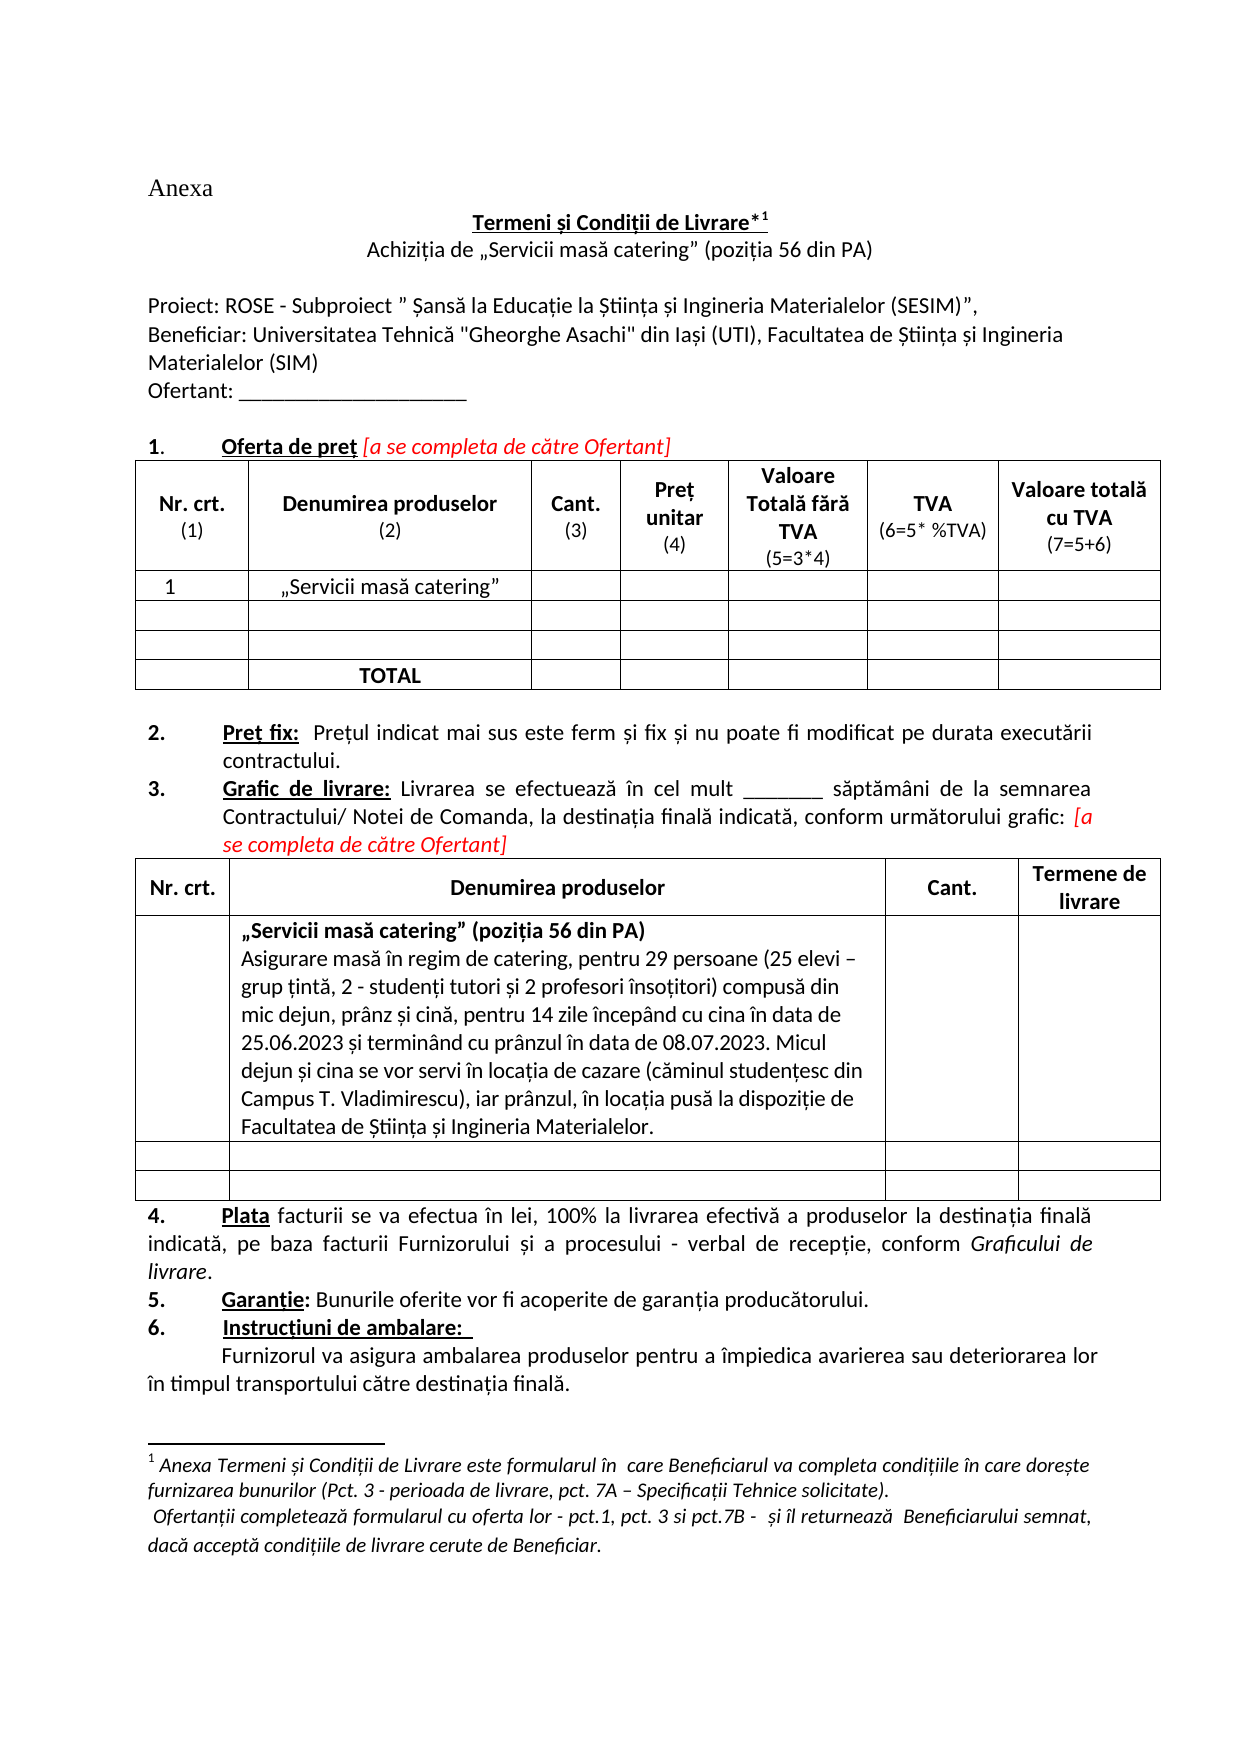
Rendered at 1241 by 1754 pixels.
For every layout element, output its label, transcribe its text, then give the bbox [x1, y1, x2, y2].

table_cell „Servicii masă catering” [249, 571, 531, 600]
table_cell [999, 571, 1160, 600]
text Ofertant: ____________________ [148, 376, 1093, 404]
table_cell [136, 631, 248, 659]
text 6. Instrucţiuni de ambalare: [148, 1313, 1093, 1341]
table_header Cant. [886, 859, 1018, 915]
text 3. Grafic de livrare: Livrarea se efectuează în cel mult _______ săptămâni de la semnarea Contractului/ Notei de Comanda, la destinația finală indicată, conform următorului grafic: [a se completa de către Ofertant] [148, 774, 1093, 858]
table_cell [532, 571, 620, 600]
table_header Valoare totală cu TVA (7=5+6) [999, 461, 1160, 570]
table_cell [532, 631, 620, 659]
table_cell [886, 1171, 1018, 1200]
table_cell [1019, 1142, 1160, 1170]
table_cell [621, 660, 728, 689]
text 4. Plata facturii se va efectua în lei, 100% la livrarea efectivă a produselor la destinaţia finală indicată, pe baza facturii Furnizorului şi a procesului - verbal de recepţie, conform Graficului de livrare. [148, 1201, 1093, 1285]
table_cell [868, 571, 998, 600]
text Achiziția de „Servicii masă catering” (poziția 56 din PA) [148, 236, 1093, 264]
text Furnizorul va asigura ambalarea produselor pentru a împiedica avarierea sau deteriorarea lor în timpul transportului către destinaţia finală. [148, 1341, 1100, 1397]
table_cell [136, 660, 248, 689]
table_header Denumirea produselor [230, 859, 885, 915]
table_cell 1 [136, 571, 248, 600]
table_cell [621, 571, 728, 600]
table_header Preț unitar (4) [621, 461, 728, 570]
table_cell [532, 601, 620, 630]
table_header Denumirea produselor (2) [249, 461, 531, 570]
table_cell [999, 601, 1160, 630]
table_cell [999, 660, 1160, 689]
table_cell [136, 1142, 229, 1170]
table_cell [136, 601, 248, 630]
table_cell „Servicii masă catering” (poziția 56 din PA) Asigurare masă în regim de catering, pentru 29 persoane (25 elevi – grup țintă, 2 - studenți tutori și 2 profesori însoțitori) compusă din mic dejun, prânz și cină, pentru 14 zile începând cu cina în data de 25.06.2023 și terminând cu prânzul în data de 08.07.2023. Micul dejun și cina se vor servi în locația de cazare (căminul studențesc din Campus T. Vladimirescu), iar prânzul, în locația pusă la dispoziție de Facultatea de Știința și Ingineria Materialelor. [230, 916, 885, 1141]
table_cell [729, 660, 867, 689]
table_cell [230, 1171, 885, 1200]
text Beneficiar: Universitatea Tehnică "Gheorghe Asachi" din Iași (UTI), Facultatea de Știința și Ingineria Materialelor (SIM) [148, 320, 1093, 376]
table_cell [621, 601, 728, 630]
table_cell [729, 571, 867, 600]
table_cell TOTAL [249, 660, 531, 689]
text 2. Preţ fix: Preţul indicat mai sus este ferm şi fix şi nu poate fi modificat pe durata executării contractului. [148, 718, 1093, 774]
table_header Cant. (3) [532, 461, 620, 570]
table_cell [1019, 916, 1160, 1141]
table_cell [230, 1142, 885, 1170]
table_header Termene de livrare [1019, 859, 1160, 915]
table_cell [868, 660, 998, 689]
table_cell [729, 631, 867, 659]
table_cell [886, 916, 1018, 1141]
text Termeni şi Condiţii de Livrare* [148, 208, 1093, 236]
table_cell [532, 660, 620, 689]
table_cell [868, 631, 998, 659]
table_cell [1019, 1171, 1160, 1200]
table_header Nr. crt. [136, 859, 229, 915]
text 1. Oferta de preț [a se completa de către Ofertant] [148, 432, 1093, 460]
table_cell [886, 1142, 1018, 1170]
table_cell [999, 631, 1160, 659]
table_header Valoare Totală fără TVA (5=3*4) [729, 461, 867, 570]
table_cell [729, 601, 867, 630]
text Anexa [148, 173, 1093, 201]
text Proiect: ROSE - Subproiect ” Șansă la Educație la Știința și Ingineria Materialelor (SESIM)”, [148, 292, 1093, 320]
table_cell [249, 631, 531, 659]
table_cell [621, 631, 728, 659]
table_header Nr. crt. (1) [136, 461, 248, 570]
table_cell [136, 1171, 229, 1200]
table_cell [249, 601, 531, 630]
table_cell [868, 601, 998, 630]
table_cell [136, 916, 229, 1141]
text 5. Garanţie: Bunurile oferite vor fi acoperite de garanţia producătorului. [148, 1285, 1093, 1313]
table_header TVA (6=5* %TVA) [868, 461, 998, 570]
